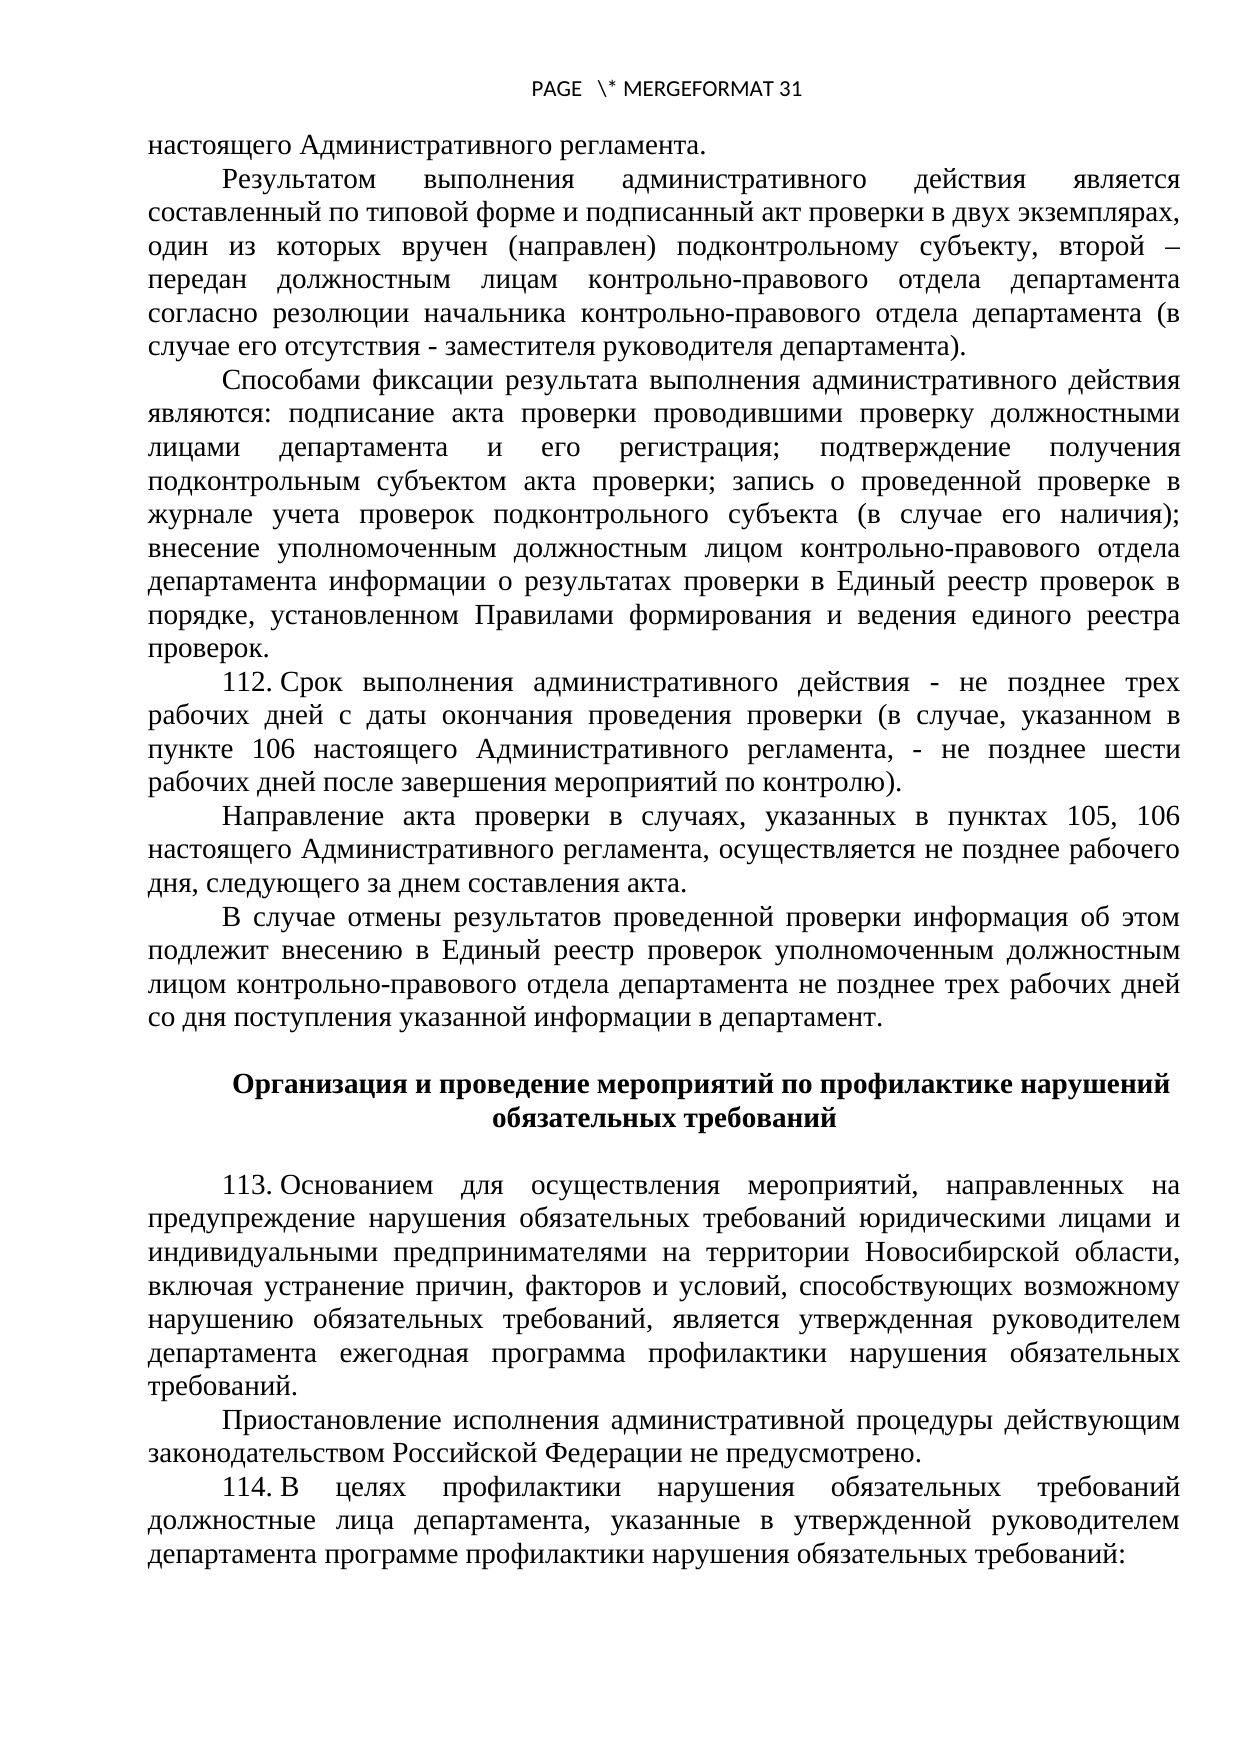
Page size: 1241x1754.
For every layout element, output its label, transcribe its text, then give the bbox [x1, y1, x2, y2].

text Способами фиксации результата выполнения административного действия являются: подписание акта проверки проводившими проверку должностными лицами департамента и его регистрация; подтверждение получения подконтрольным субъектом акта проверки; запись о проведенной проверке в журнале учета проверок подконтрольного субъекта (в случае его наличия); внесение уполномоченным должностным лицом контрольно-правового отдела департамента информации о результатах проверки в Единый реестр проверок в порядке, установленном Правилами формирования и ведения единого реестра проверок. [148, 362, 1181, 664]
text 114. В целях профилактики нарушения обязательных требований должностные лица департамента, указанные в утвержденной руководителем департамента программе профилактики нарушения обязательных требований: [148, 1469, 1181, 1569]
text В случае отмены результатов проведенной проверки информация об этом подлежит внесению в Единый реестр проверок уполномоченным должностным лицом контрольно-правового отдела департамента не позднее трех рабочих дней со дня поступления указанной информации в департамент. [148, 899, 1181, 1033]
text Результатом выполнения административного действия является составленный по типовой форме и подписанный акт проверки в двух экземплярах, один из которых вручен (направлен) подконтрольному субъекту, второй – передан должностным лицам контрольно-правового отдела департамента согласно резолюции начальника контрольно-правового отдела департамента (в случае его отсутствия - заместителя руководителя департамента). [148, 161, 1181, 362]
text 112. Срок выполнения административного действия - не позднее трех рабочих дней с даты окончания проведения проверки (в случае, указанном в пункте 106 настоящего Административного регламента, - не позднее шести рабочих дней после завершения мероприятий по контролю). [148, 664, 1181, 798]
text Организация и проведение мероприятий по профилактике нарушений обязательных требований [148, 1066, 1181, 1133]
text Направление акта проверки в случаях, указанных в пунктах 105, 106 настоящего Административного регламента, осуществляется не позднее рабочего дня, следующего за днем составления акта. [148, 798, 1181, 899]
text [148, 127, 1181, 161]
text Приостановление исполнения административной процедуры действующим законодательством Российской Федерации не предусмотрено. [148, 1402, 1181, 1469]
text 113. Основанием для осуществления мероприятий, направленных на предупреждение нарушения обязательных требований юридическими лицами и индивидуальными предпринимателями на территории Новосибирской области, включая устранение причин, факторов и условий, способствующих возможному нарушению обязательных требований, является утвержденная руководителем департамента ежегодная программа профилактики нарушения обязательных требований. [148, 1167, 1181, 1402]
